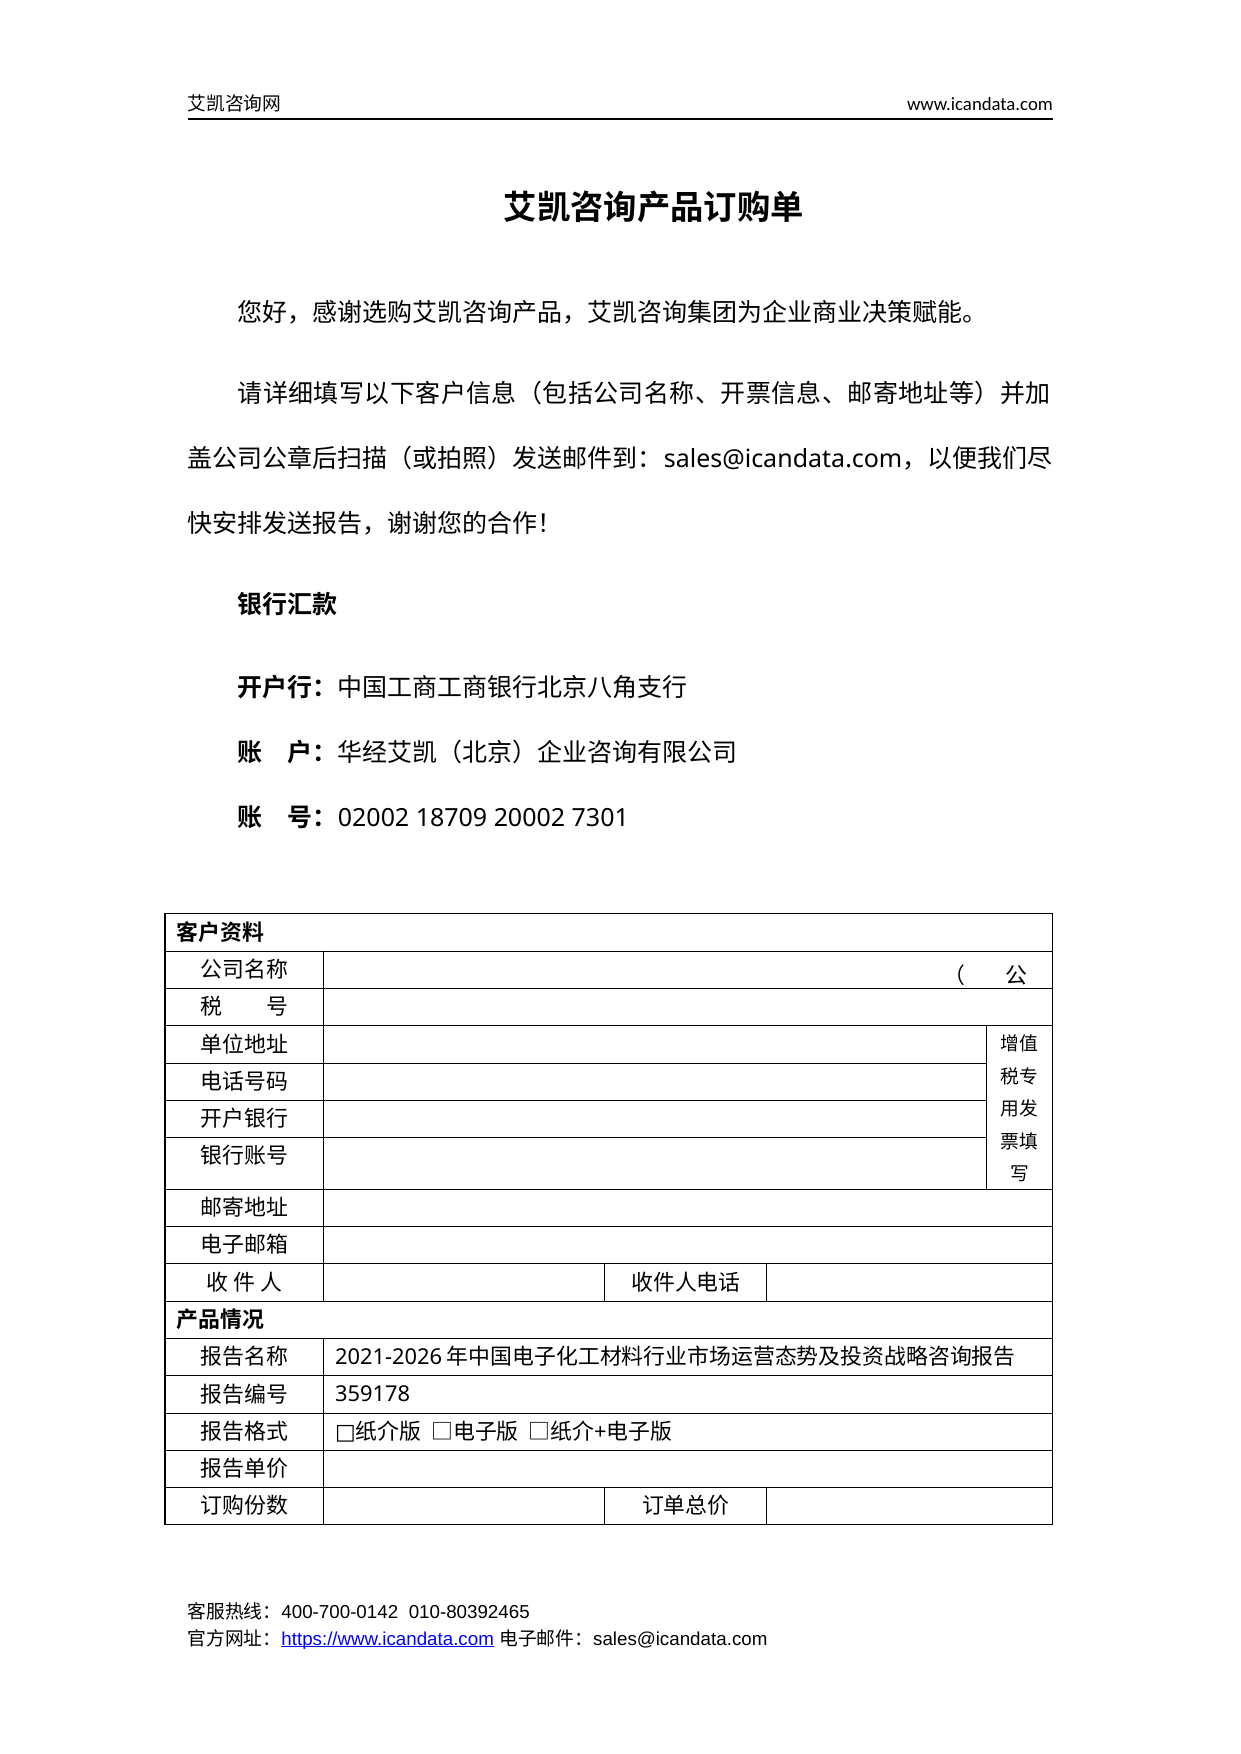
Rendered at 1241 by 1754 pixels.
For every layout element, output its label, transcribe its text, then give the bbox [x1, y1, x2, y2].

text 开户行：中国工商工商银行北京八角支行 [187, 653, 1053, 718]
table_cell 报告格式 [166, 1414, 323, 1450]
table_cell 订单总价 [605, 1488, 766, 1524]
text 银行汇款 [187, 570, 1053, 635]
table_cell [324, 989, 1052, 1025]
table_cell 电话号码 [166, 1064, 323, 1100]
table_cell [324, 1064, 986, 1100]
table_cell [324, 1190, 1052, 1226]
table_cell 2021-2026年中国电子化工材料行业市场运营态势及投资战略咨询报告 [324, 1339, 1052, 1375]
table_cell 收件人电话 [605, 1264, 766, 1301]
table_cell 订购份数 [166, 1488, 323, 1524]
table_cell [324, 1488, 604, 1524]
text 账 户：华经艾凯（北京）企业咨询有限公司 [187, 718, 1053, 783]
table_cell [324, 1264, 604, 1301]
table_cell [324, 1026, 986, 1062]
table_cell [767, 1488, 1052, 1524]
table_cell 电子邮箱 [166, 1227, 323, 1263]
table_cell 产品情况 [166, 1302, 1052, 1338]
table_cell [324, 1227, 1052, 1263]
table_cell 邮寄地址 [166, 1190, 323, 1226]
table_cell [324, 1138, 986, 1189]
table_cell [324, 952, 1052, 988]
table_cell [324, 1101, 986, 1137]
table_cell 公司名称 [166, 952, 323, 988]
table_cell 增值税专用发票填写 [987, 1026, 1052, 1189]
table_cell [767, 1264, 1052, 1301]
table_cell 报告单价 [166, 1451, 323, 1487]
table_cell 开户银行 [166, 1101, 323, 1137]
text 请详细填写以下客户信息（包括公司名称、开票信息、邮寄地址等）并加盖公司公章后扫描（或拍照）发送邮件到：sales@icandata.com，以便我们尽快安排发送报告，谢谢您的合作！ [187, 359, 1053, 554]
text 您好，感谢选购艾凯咨询产品，艾凯咨询集团为企业商业决策赋能。 [187, 278, 1053, 343]
table_cell 359178 [324, 1376, 1052, 1412]
table_cell 报告名称 [166, 1339, 323, 1375]
table_cell 税 号 [166, 989, 323, 1025]
text 艾凯咨询产品订购单 [187, 172, 1053, 237]
text 账 号：02002 18709 20002 7301 [187, 783, 1053, 848]
table_cell 银行账号 [166, 1138, 323, 1189]
table_cell [324, 1451, 1052, 1487]
table_header 客户资料 [166, 914, 1052, 951]
table_cell 报告编号 [166, 1376, 323, 1412]
table_cell 单位地址 [166, 1026, 323, 1062]
table_cell 收 件 人 [166, 1264, 323, 1301]
table_cell □纸介版 □电子版 □纸介+电子版 [324, 1414, 1052, 1450]
